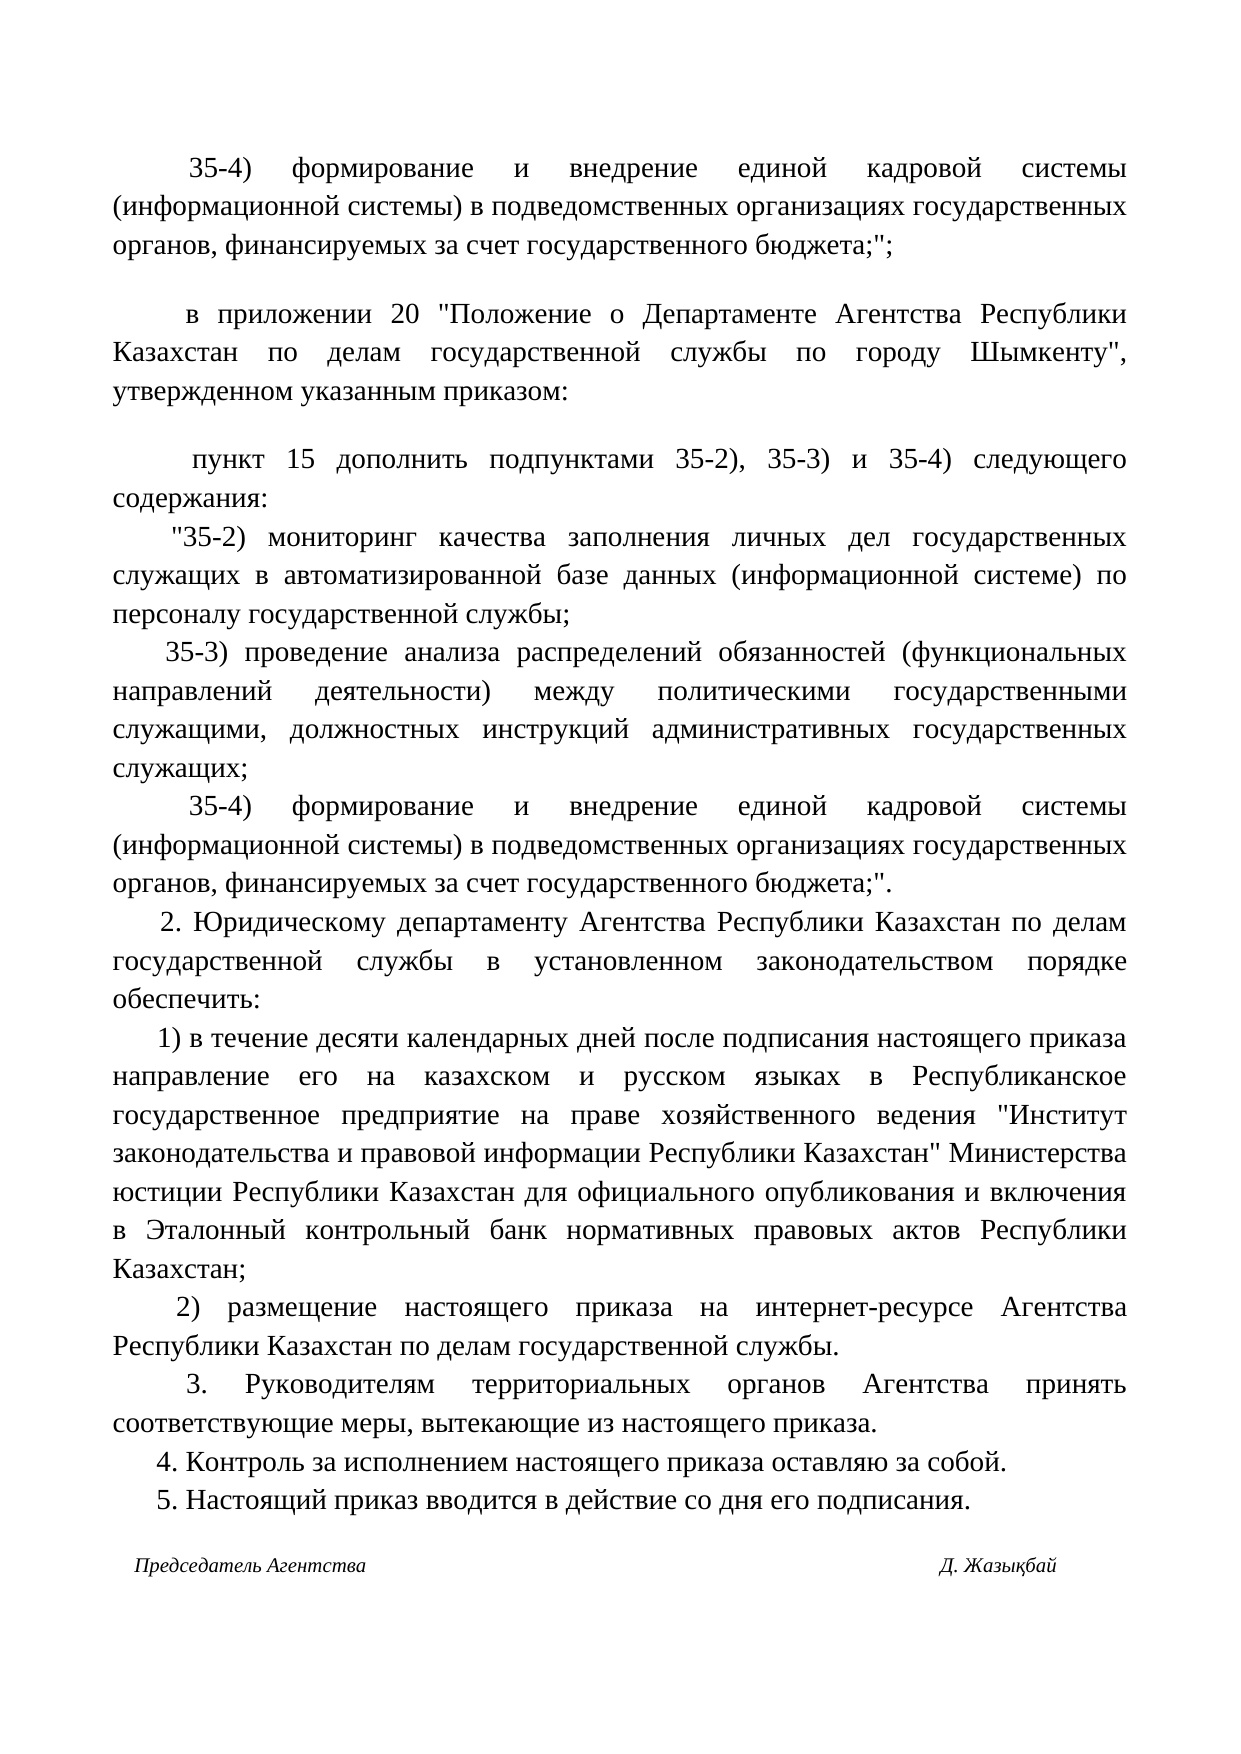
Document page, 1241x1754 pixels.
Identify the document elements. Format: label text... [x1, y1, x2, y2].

text 3. Руководителям территориальных органов Агентства принять соответствующие меры, вытекающие из настоящего приказа. [112, 1367, 1128, 1439]
text 35-4) формирование и внедрение единой кадровой системы (информационной системы) в подведомственных организациях государственных органов, финансируемых за счет государственного бюджета;". [112, 788, 1128, 899]
text пункт 15 дополнить подпунктами 35-2), 35-3) и 35-4) следующего содержания: [112, 442, 1128, 514]
text 35-3) проведение анализа распределений обязанностей (функциональных направлений деятельности) между политическими государственными служащими, должностных инструкций административных государственных служащих; [112, 634, 1128, 783]
text 2) размещение настоящего приказа на интернет-ресурсе Агентства Республики Казахстан по делам государственной службы. [112, 1289, 1128, 1362]
text 1) в течение десяти календарных дней после подписания настоящего приказа направление его на казахском и русском языках в Республиканское государственное предприятие на праве хозяйственного ведения "Институт законодательства и правовой информации Республики Казахстан" Министерства юстиции Республики Казахстан для официального опубликования и включения в Эталонный контрольный банк нормативных правовых актов Республики Казахстан; [112, 1020, 1128, 1284]
text 35-4) формирование и внедрение единой кадровой системы (информационной системы) в подведомственных организациях государственных органов, финансируемых за счет государственного бюджета;"; [112, 150, 1128, 261]
text в приложении 20 "Положение о Департаменте Агентства Республики Казахстан по делам государственной службы по городу Шымкенту", утвержденном указанным приказом: [112, 296, 1128, 406]
text 4. Контроль за исполнением настоящего приказа оставляю за собой. [112, 1444, 1128, 1477]
text 2. Юридическому департаменту Агентства Республики Казахстан по делам государственной службы в установленном законодательством порядке обеспечить: [112, 904, 1128, 1015]
table_header Д. Жазықбай [939, 1551, 1240, 1582]
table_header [101, 1551, 939, 1582]
text 5. Настоящий приказ вводится в действие со дня его подписания. [112, 1482, 1128, 1516]
